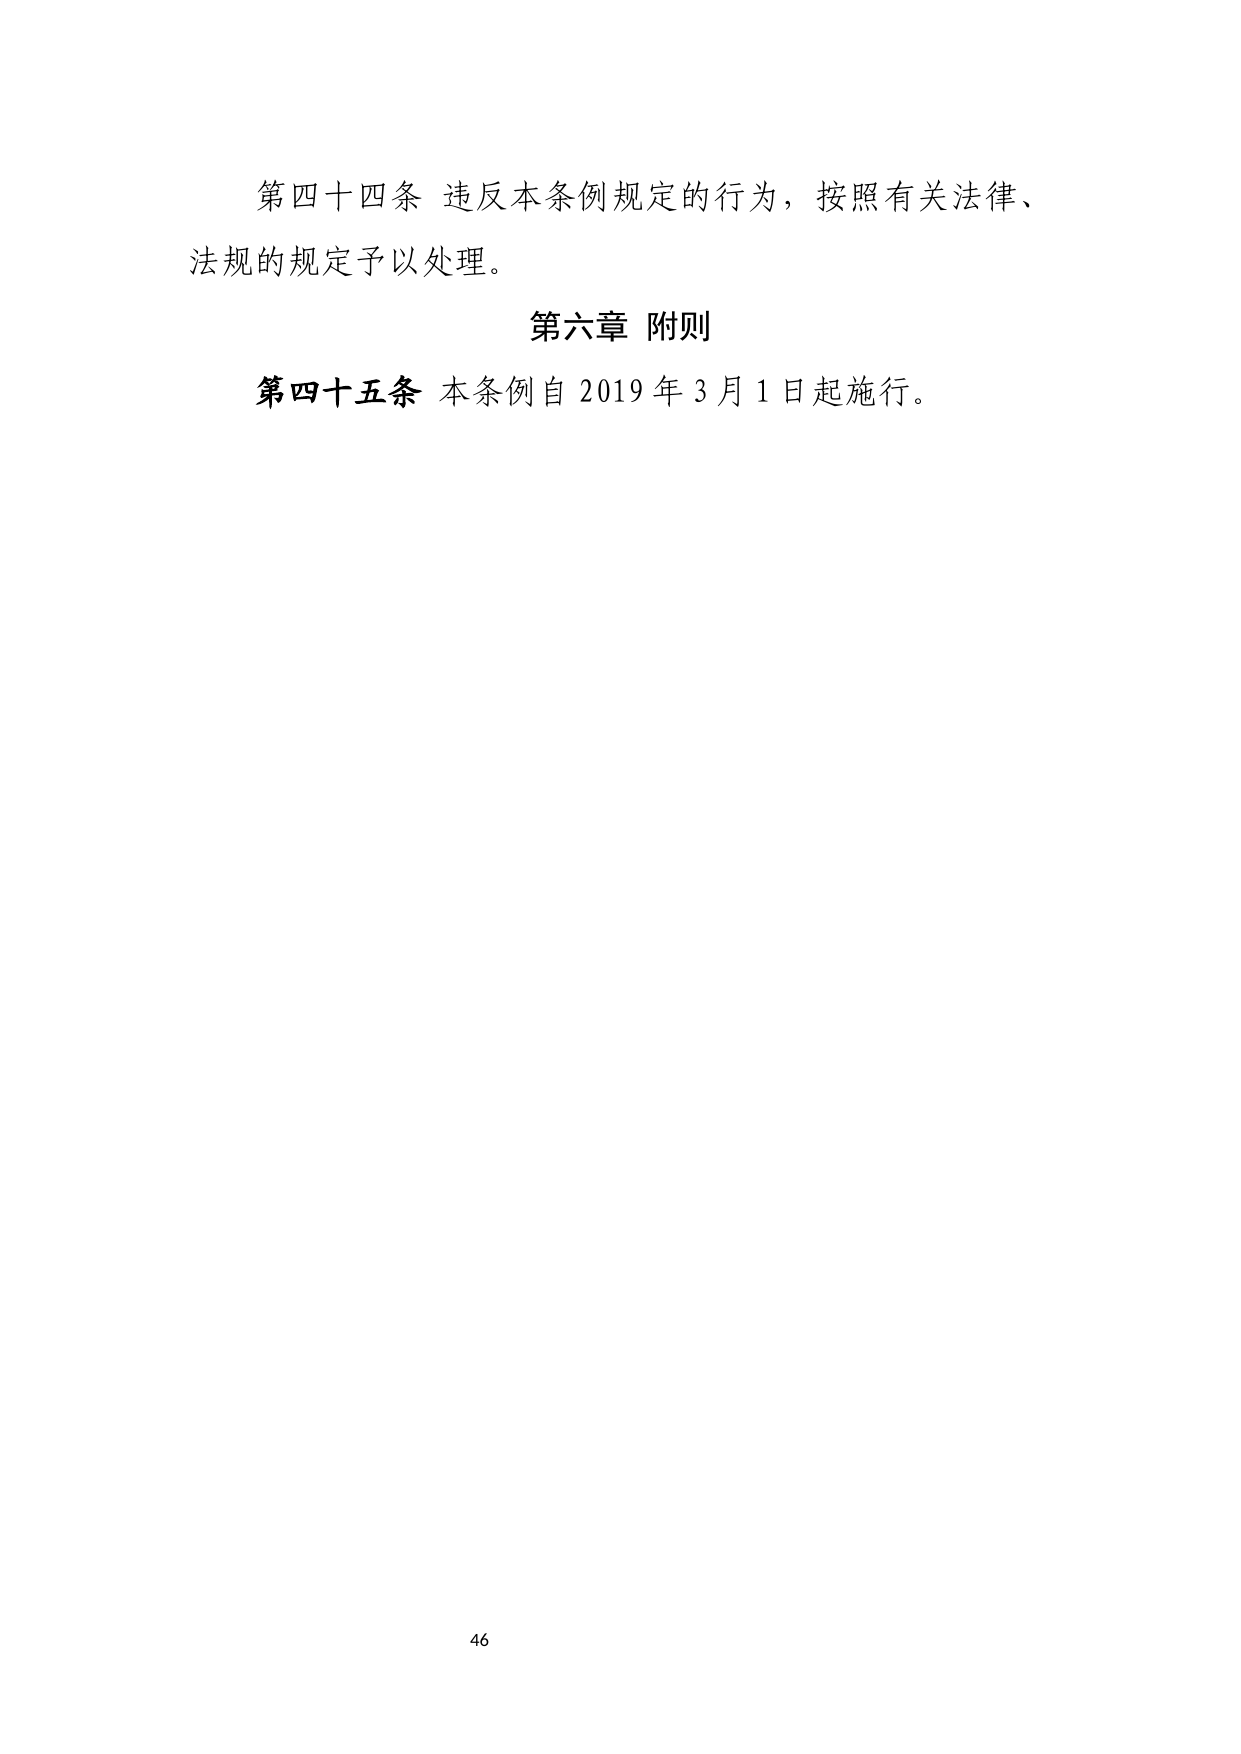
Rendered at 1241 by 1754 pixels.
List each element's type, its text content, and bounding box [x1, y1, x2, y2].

text 第六章 附则 [187, 292, 1053, 357]
text 第四十四条 违反本条例规定的行为，按照有关法律、法规的规定予以处理。 [187, 162, 1053, 292]
text 第四十五条 本条例自2019年3月1日起施行。 [187, 357, 1053, 422]
